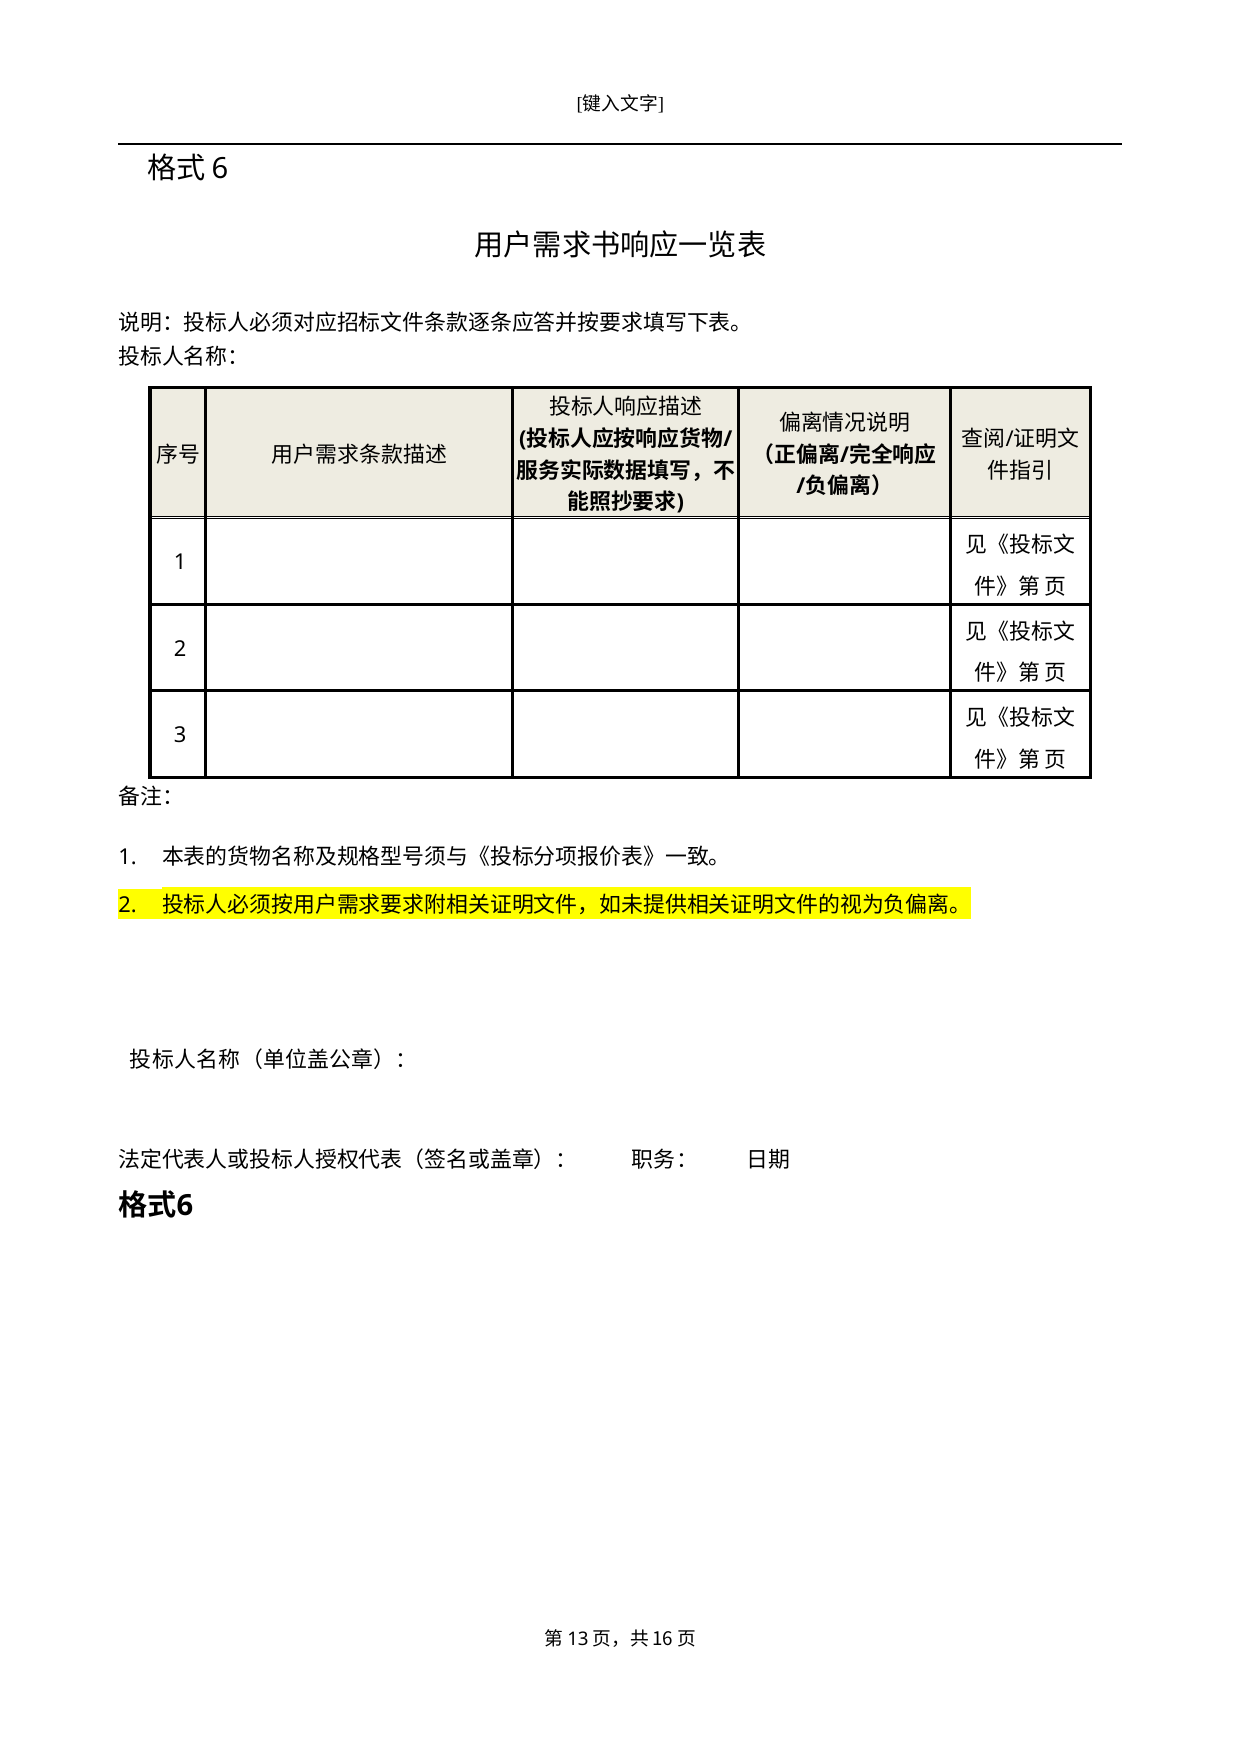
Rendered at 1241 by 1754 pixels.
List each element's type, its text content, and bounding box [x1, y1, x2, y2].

table_cell 见《投标文件》第 页 [952, 519, 1089, 603]
text 备注： [118, 779, 1113, 810]
table_cell [207, 692, 511, 776]
table_cell [740, 519, 949, 603]
table_cell [152, 692, 204, 776]
list 投标人必须按用户需求要求附相关证明文件，如未提供相关证明文件的视为负偏离。 [118, 874, 1122, 922]
table_cell [740, 606, 949, 689]
table_cell 见《投标文件》第 页 [952, 606, 1089, 689]
table_cell [514, 606, 737, 689]
text 投标人名称（单位盖公章）： [118, 1026, 1122, 1078]
table_cell [514, 692, 737, 776]
table_cell 见《投标文件》第 页 [952, 692, 1089, 776]
table_header 序号 [152, 389, 204, 516]
table_cell [207, 519, 511, 603]
table_cell [514, 519, 737, 603]
table_header 查阅/证明文件指引 [952, 389, 1089, 516]
table_header 用户需求条款描述 [207, 389, 511, 516]
subtitle 用户需求书响应一览表 [118, 221, 1122, 263]
table_header 偏离情况说明 （正偏离/完全响应/负偏离） [740, 389, 949, 516]
text 法定代表人或投标人授权代表（签名或盖章）： 职务： 日期 [118, 1124, 1122, 1178]
table_cell [152, 519, 204, 603]
text 投标人名称： [118, 339, 1122, 370]
list 本表的货物名称及规格型号须与《投标分项报价表》一致。 [118, 826, 1113, 874]
table_header 投标人响应描述 (投标人应按响应货物/服务实际数据填写，不能照抄要求) [514, 389, 737, 516]
table_cell [152, 606, 204, 689]
subtitle 格式6 [118, 145, 1122, 187]
text 说明：投标人必须对应招标文件条款逐条应答并按要求填写下表。 [118, 297, 1122, 339]
table_cell [207, 606, 511, 689]
table_cell [740, 692, 949, 776]
